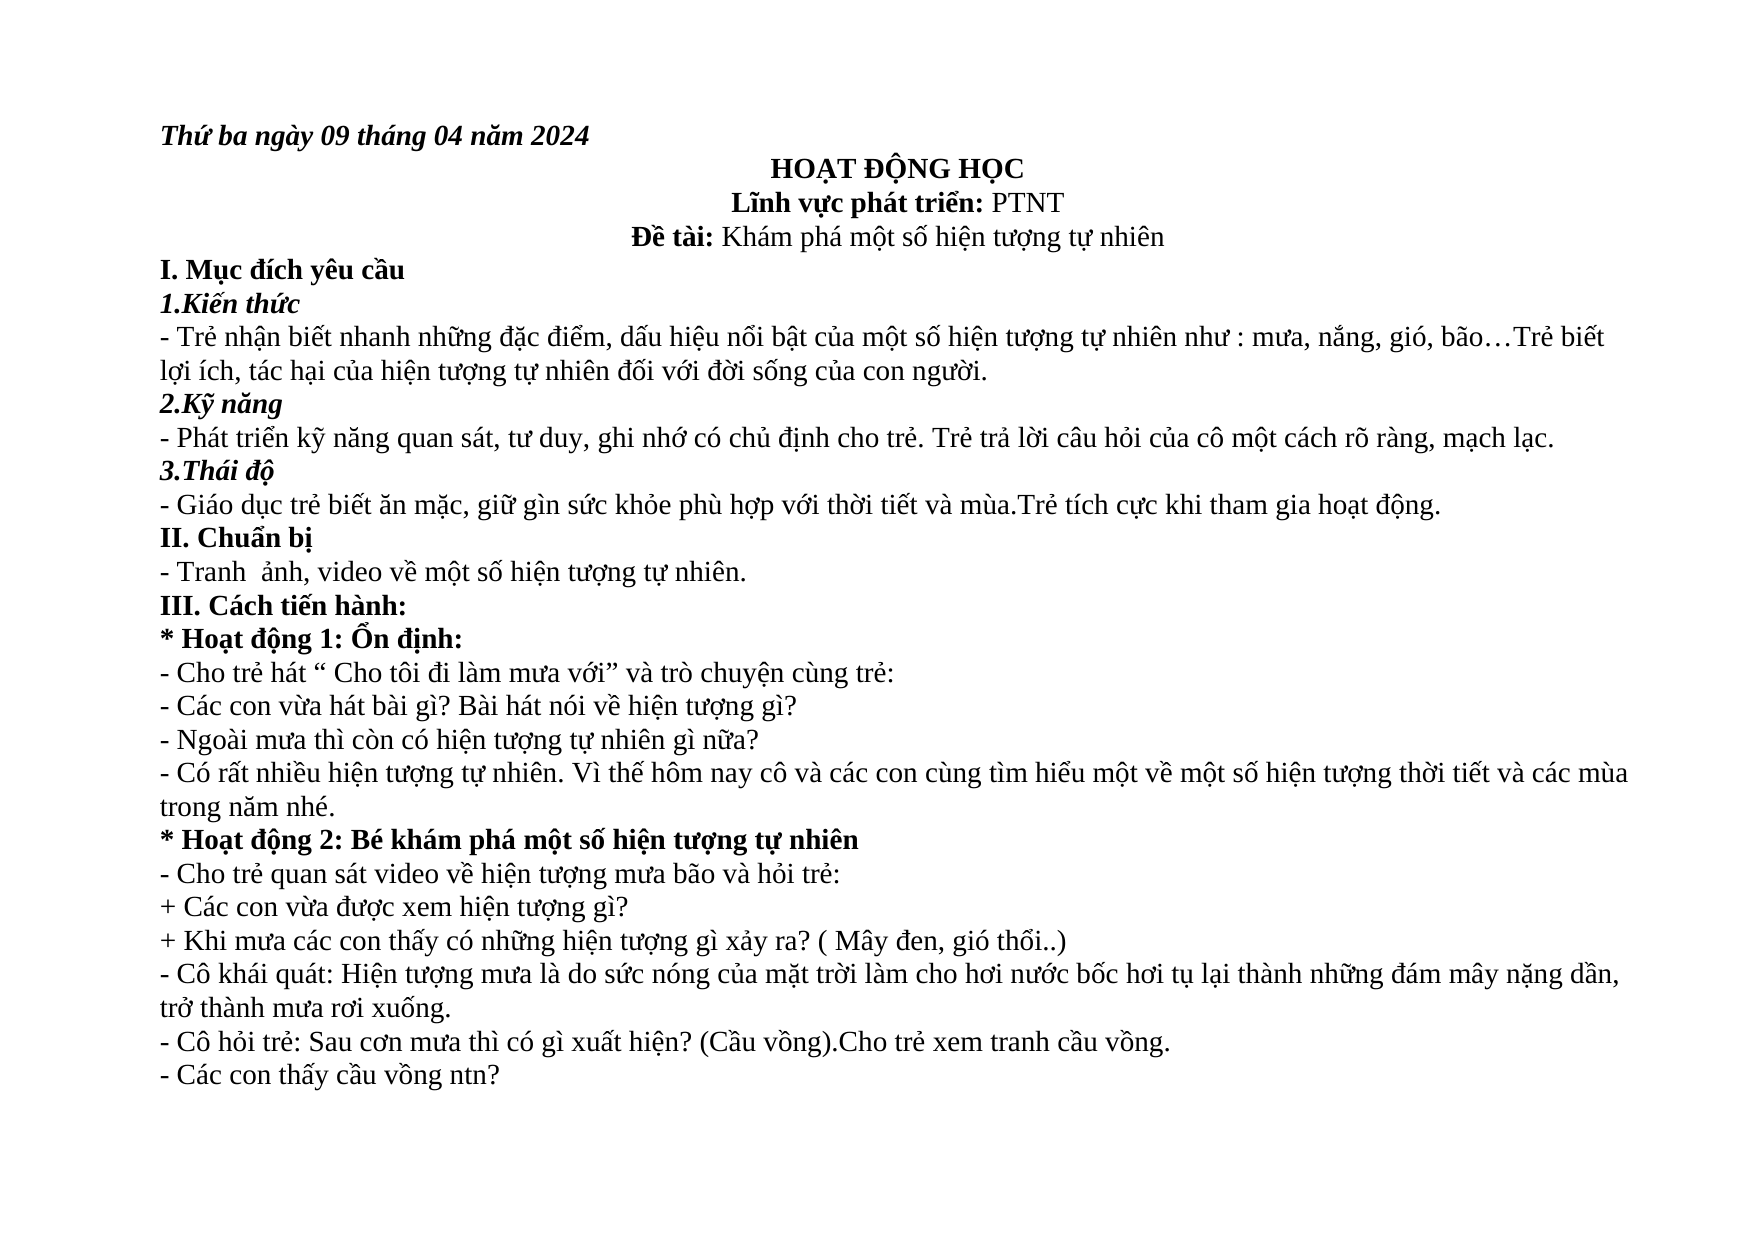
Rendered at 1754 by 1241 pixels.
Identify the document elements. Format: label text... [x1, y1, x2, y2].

text I. Mục đích yêu cầu [159, 252, 1636, 286]
text 1.Kiến thức - Trẻ nhận biết nhanh những đặc điểm, dấu hiệu nổi bật của một số hiện tượng tự nhiên như : mưa, nắng, gió, bão…Trẻ biết lợi ích, tác hại của hiện tượng tự nhiên đối với đời sống của con người. [159, 286, 1636, 386]
text + Các con vừa được xem hiện tượng gì? [159, 889, 1636, 923]
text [159, 923, 1636, 1091]
text - Cho trẻ quan sát video về hiện tượng mưa bão và hỏi trẻ: [159, 856, 1636, 889]
text 2.Kỹ năng [159, 386, 1636, 420]
text - Giáo dục trẻ biết ăn mặc, giữ gìn sức khỏe phù hợp với thời tiết và mùa.Trẻ tích cực khi tham gia hoạt động. II. Chuẩn bị - Tranh ảnh, video về một số hiện tượng tự nhiên. III. Cách tiến hành: * Hoạt động 1: Ổn định: - Cho trẻ hát “ Cho tôi đi làm mưa với” và trò chuyện cùng trẻ: - Các con vừa hát bài gì? Bài hát nói về hiện tượng gì? - Ngoài mưa thì còn có hiện tượng tự nhiên gì nữa? - Có rất nhiều hiện tượng tự nhiên. Vì thế hôm nay cô và các con cùng tìm hiểu một về một số hiện tượng thời tiết và các mùa trong năm nhé. [159, 487, 1636, 822]
text Lĩnh vực phát triển: PTNT [159, 185, 1636, 219]
text HOẠT ĐỘNG HỌC [159, 152, 1636, 185]
text Đề tài: Khám phá một số hiện tượng tự nhiên [159, 219, 1636, 252]
text * Hoạt động 2: Bé khám phá một số hiện tượng tự nhiên [159, 822, 1636, 856]
text - Phát triển kỹ năng quan sát, tư duy, ghi nhớ có chủ định cho trẻ. Trẻ trả lời câu hỏi của cô một cách rõ ràng, mạch lạc. 3.Thái độ [159, 420, 1636, 487]
text Thứ ba ngày 09 tháng 04 năm 2024 [159, 118, 1636, 152]
